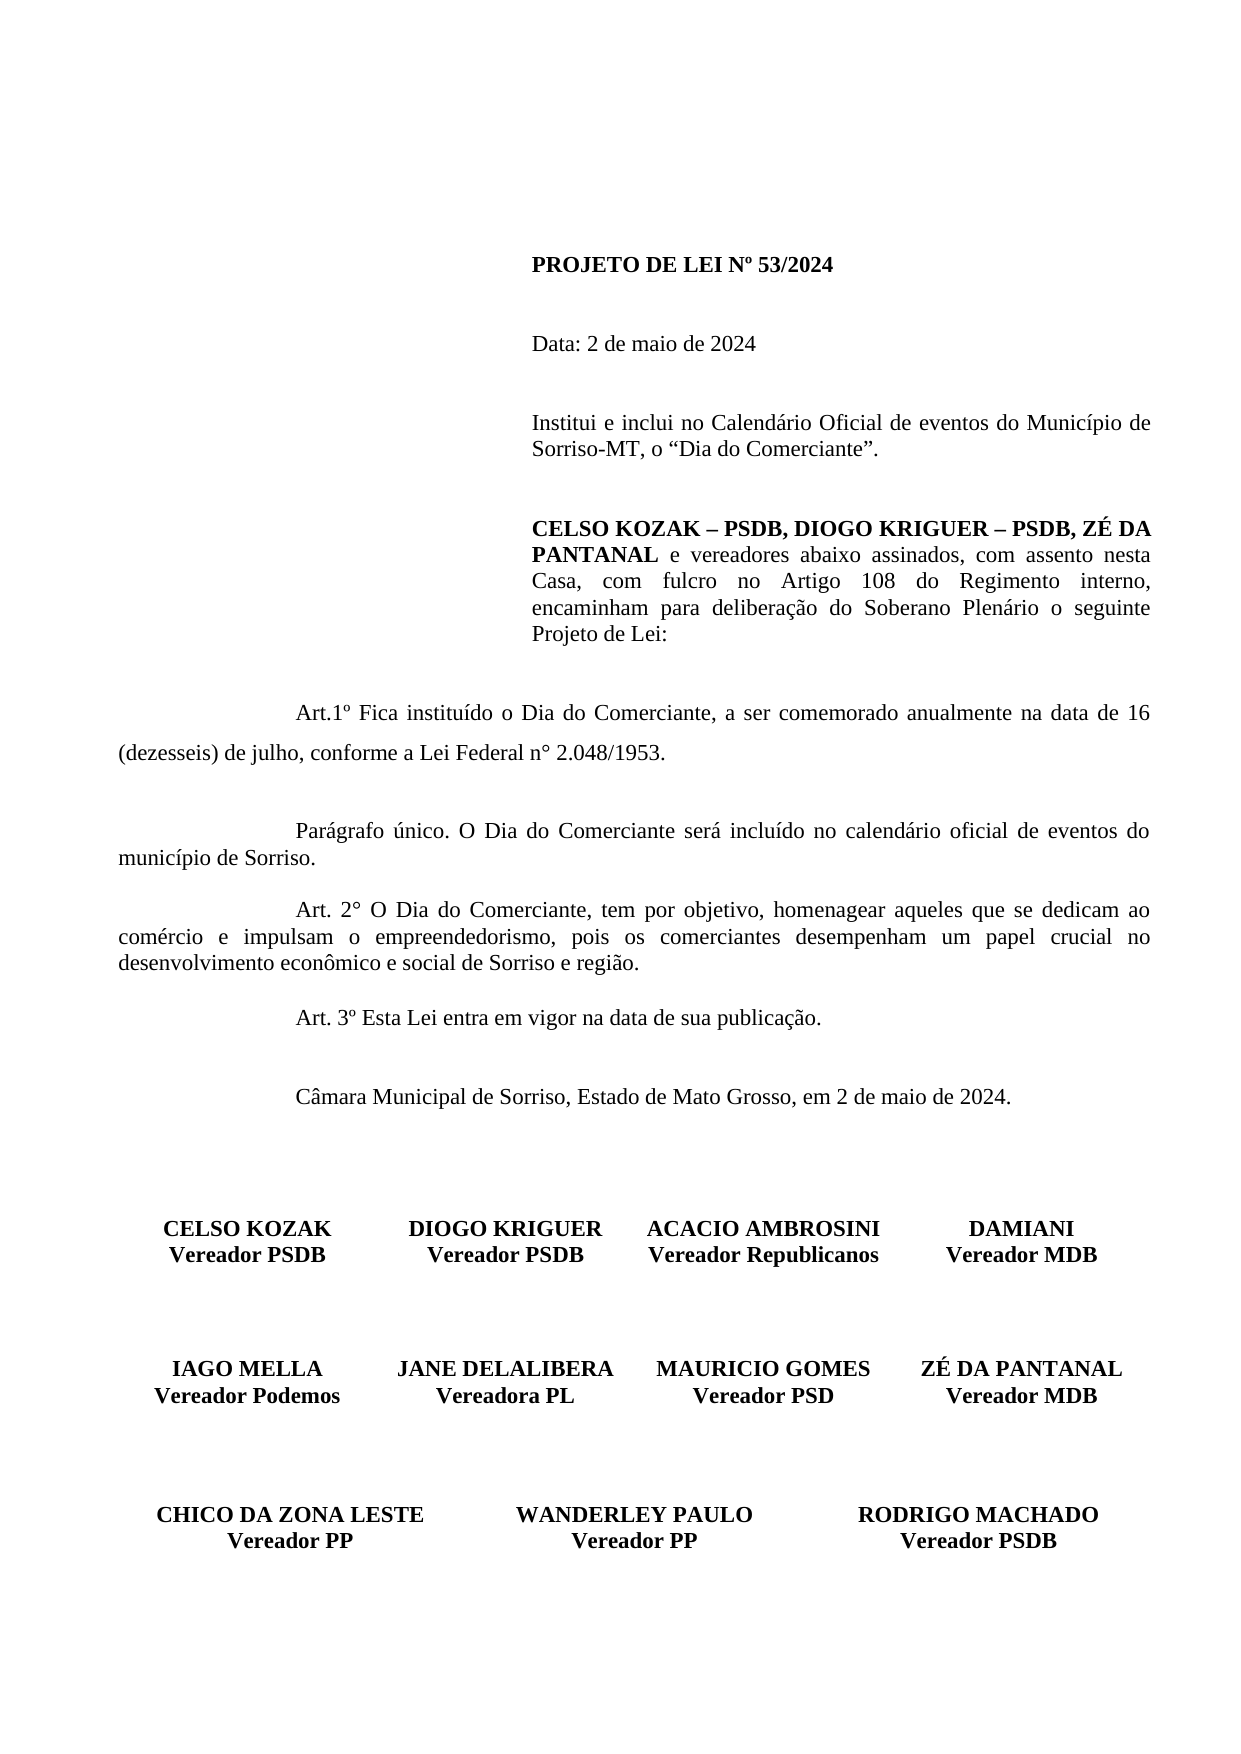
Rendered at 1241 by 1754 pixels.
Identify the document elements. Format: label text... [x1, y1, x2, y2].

text Câmara Municipal de Sorriso, Estado de Mato Grosso, em 2 de maio de 2024. [118, 1083, 1152, 1110]
table_header DAMIANI Vereador MDB [893, 1215, 1151, 1356]
table_cell MAURICIO GOMES Vereador PSD [634, 1356, 892, 1501]
table_header ACACIO AMBROSINI Vereador Republicanos [634, 1215, 892, 1356]
text Art. 3º Esta Lei entra em vigor na data de sua publicação. [118, 1004, 1152, 1031]
table_header CELSO KOZAK Vereador PSDB [118, 1215, 376, 1356]
table_cell IAGO MELLA Vereador Podemos [118, 1356, 376, 1501]
text Parágrafo único. O Dia do Comerciante será incluído no calendário oficial de eventos do município de Sorriso. [118, 817, 1152, 870]
text PROJETO DE LEI Nº 53/2024 [532, 251, 1152, 277]
text Art.1º Fica instituído o Dia do Comerciante, a ser comemorado anualmente na data de 16 (dezesseis) de julho, conforme a Lei Federal n° 2.048/1953. [118, 699, 1152, 765]
table_cell JANE DELALIBERA Vereadora PL [376, 1356, 634, 1501]
table_cell WANDERLEY PAULO Vereador PP [462, 1501, 806, 1553]
text CELSO KOZAK – PSDB, DIOGO KRIGUER – PSDB, ZÉ DA PANTANAL e vereadores abaixo assinados, com assento nesta Casa, com fulcro no Artigo 108 do Regimento interno, encaminham para deliberação do Soberano Plenário o seguinte Projeto de Lei: [532, 514, 1152, 646]
table_cell CHICO DA ZONA LESTE Vereador PP [118, 1501, 462, 1553]
table_header DIOGO KRIGUER Vereador PSDB [376, 1215, 634, 1356]
text Art. 2° O Dia do Comerciante, tem por objetivo, homenagear aqueles que se dedicam ao comércio e impulsam o empreendedorismo, pois os comerciantes desempenham um papel crucial no desenvolvimento econômico e social de Sorriso e região. [118, 897, 1152, 976]
text Institui e inclui no Calendário Oficial de eventos do Município de Sorriso-MT, o “Dia do Comerciante”. [532, 409, 1152, 462]
table_cell RODRIGO MACHADO Vereador PSDB [806, 1501, 1151, 1553]
text Data: 2 de maio de 2024 [532, 330, 1152, 356]
table_cell ZÉ DA PANTANAL Vereador MDB [893, 1356, 1151, 1501]
